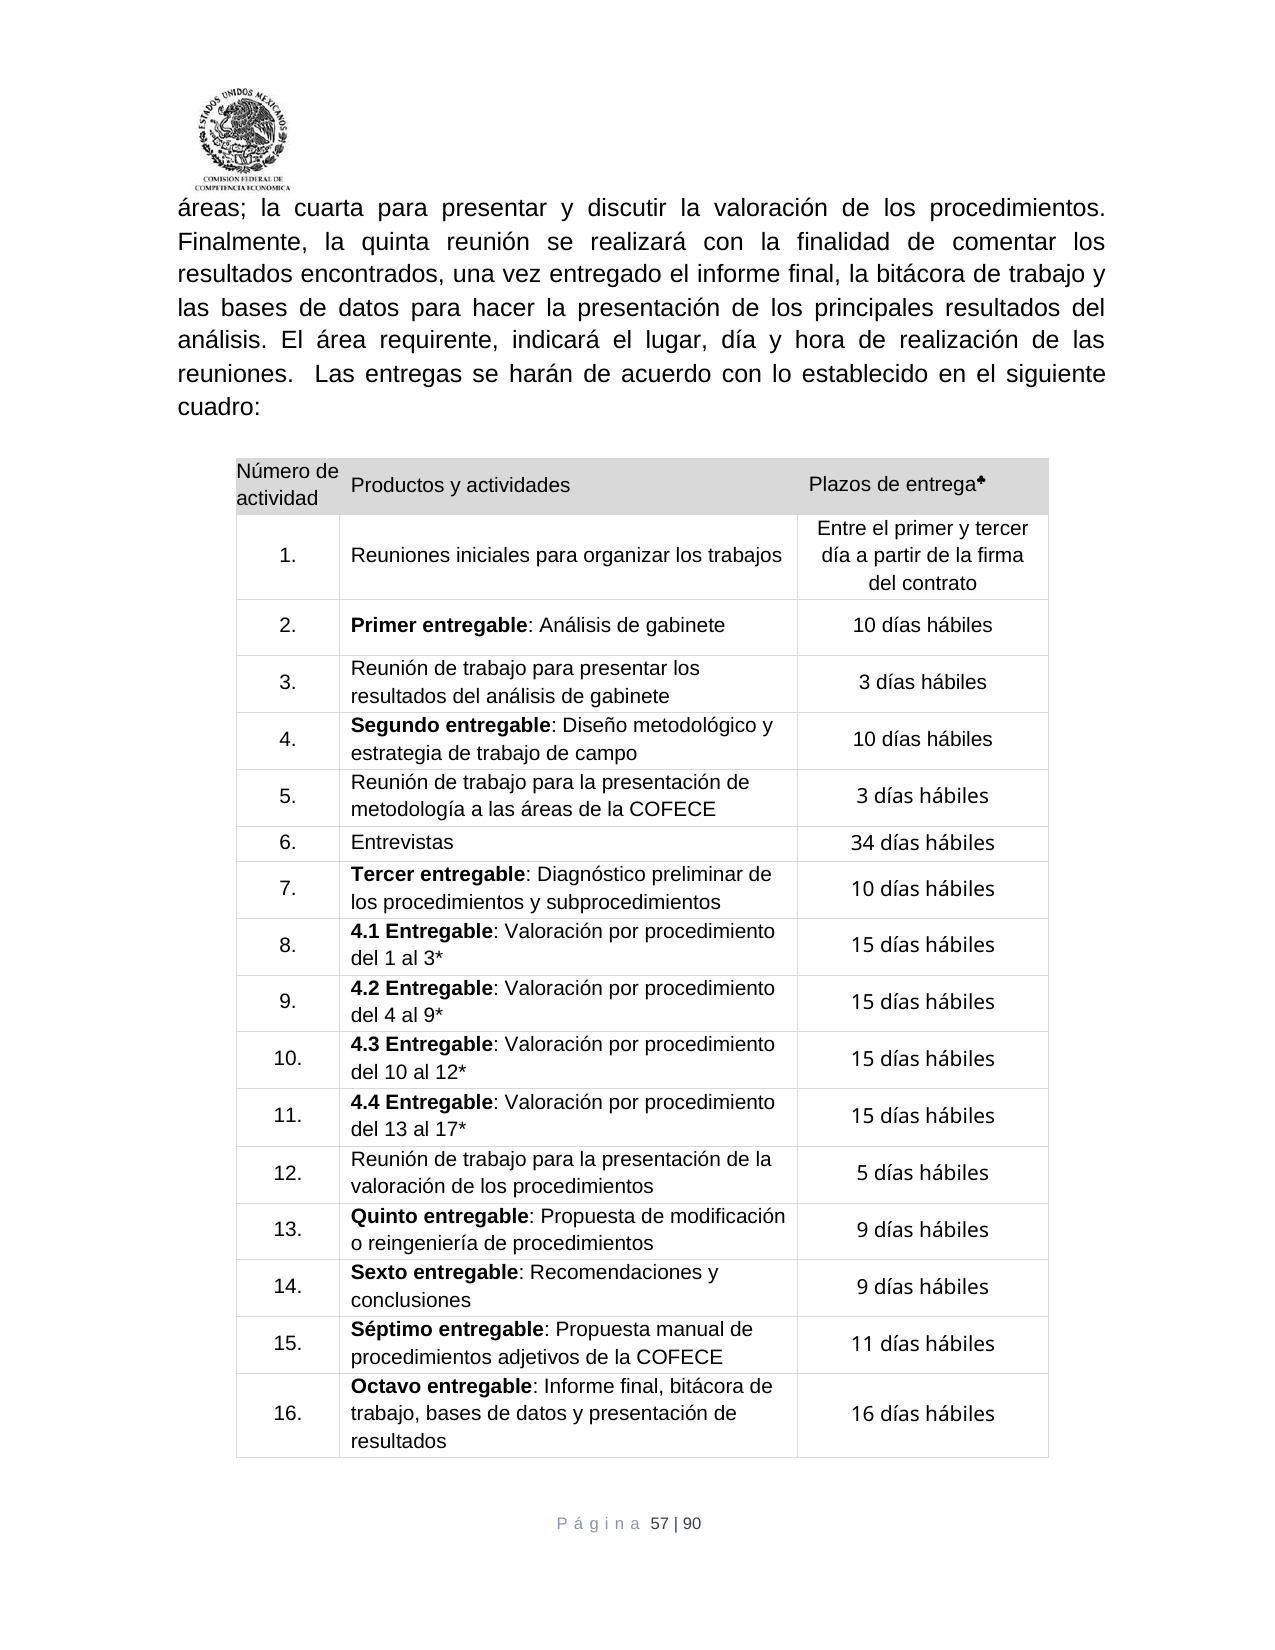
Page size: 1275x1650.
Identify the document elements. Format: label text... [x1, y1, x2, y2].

table_cell 34 días hábiles [798, 827, 1048, 861]
table_cell 2. [237, 600, 339, 655]
table_cell 7. [237, 862, 339, 918]
table_cell Tercer entregable: Diagnóstico preliminar de los procedimientos y subprocedimientos [340, 862, 797, 918]
table_cell Quinto entregable: Propuesta de modificación o reingeniería de procedimientos [340, 1204, 797, 1259]
table_cell Reunión de trabajo para la presentación de metodología a las áreas de la COFECE [340, 770, 797, 826]
table_cell Octavo entregable: Informe final, bitácora de trabajo, bases de datos y presentación de resultados [340, 1374, 797, 1457]
table_cell 15 días hábiles [798, 976, 1048, 1031]
table_cell 4.3 Entregable: Valoración por procedimiento del 10 al 12* [340, 1032, 797, 1088]
table_header Productos y actividades [340, 459, 797, 514]
picture [177, 88, 310, 194]
table_cell Entrevistas [340, 827, 797, 861]
table_cell 5. [237, 770, 339, 826]
table_cell 9 días hábiles [798, 1204, 1048, 1259]
table_cell 9 días hábiles [798, 1260, 1048, 1316]
table_header Plazos de entrega [798, 459, 1048, 514]
table_cell 3 días hábiles [798, 656, 1048, 712]
table_cell 4. [237, 713, 339, 769]
table_cell 4.1 Entregable: Valoración por procedimiento del 1 al 3* [340, 919, 797, 974]
table_cell 9. [237, 976, 339, 1031]
table_cell Reunión de trabajo para presentar los resultados del análisis de gabinete [340, 656, 797, 712]
table_cell 15 días hábiles [798, 1032, 1048, 1088]
table_cell 10 días hábiles [798, 862, 1048, 918]
table_cell Séptimo entregable: Propuesta manual de procedimientos adjetivos de la COFECE [340, 1317, 797, 1373]
table_cell Primer entregable: Análisis de gabinete [340, 600, 797, 655]
table_cell 4.2 Entregable: Valoración por procedimiento del 4 al 9* [340, 976, 797, 1031]
table_cell Reuniones iniciales para organizar los trabajos [340, 515, 797, 599]
table_cell 3 días hábiles [798, 770, 1048, 826]
table_cell 15 días hábiles [798, 1089, 1048, 1146]
table_cell 10 días hábiles [798, 713, 1048, 769]
table_cell 11 días hábiles [798, 1317, 1048, 1373]
table_cell Sexto entregable: Recomendaciones y conclusiones [340, 1260, 797, 1316]
table_cell 10 días hábiles [798, 600, 1048, 655]
table_cell 15 días hábiles [798, 919, 1048, 974]
table_cell 10. [237, 1032, 339, 1088]
table_cell 16. [237, 1374, 339, 1457]
table_cell 4.4 Entregable: Valoración por procedimiento del 13 al 17* [340, 1089, 797, 1146]
table_header Número de actividad [237, 459, 339, 514]
table_cell 1. [237, 515, 339, 599]
table_cell 14. [237, 1260, 339, 1316]
table_cell Entre el primer y tercer día a partir de la firma del contrato [798, 515, 1048, 599]
table_cell 16 días hábiles [798, 1374, 1048, 1457]
table_cell 3. [237, 656, 339, 712]
table_cell 6. [237, 827, 339, 861]
table_cell 13. [237, 1204, 339, 1259]
table_cell 5 días hábiles [798, 1147, 1048, 1202]
table_cell Reunión de trabajo para la presentación de la valoración de los procedimientos [340, 1147, 797, 1202]
table_cell Segundo entregable: Diseño metodológico y estrategia de trabajo de campo [340, 713, 797, 769]
table_cell 11. [237, 1089, 339, 1146]
table_cell 12. [237, 1147, 339, 1202]
table_cell 15. [237, 1317, 339, 1373]
table_cell 8. [237, 919, 339, 974]
